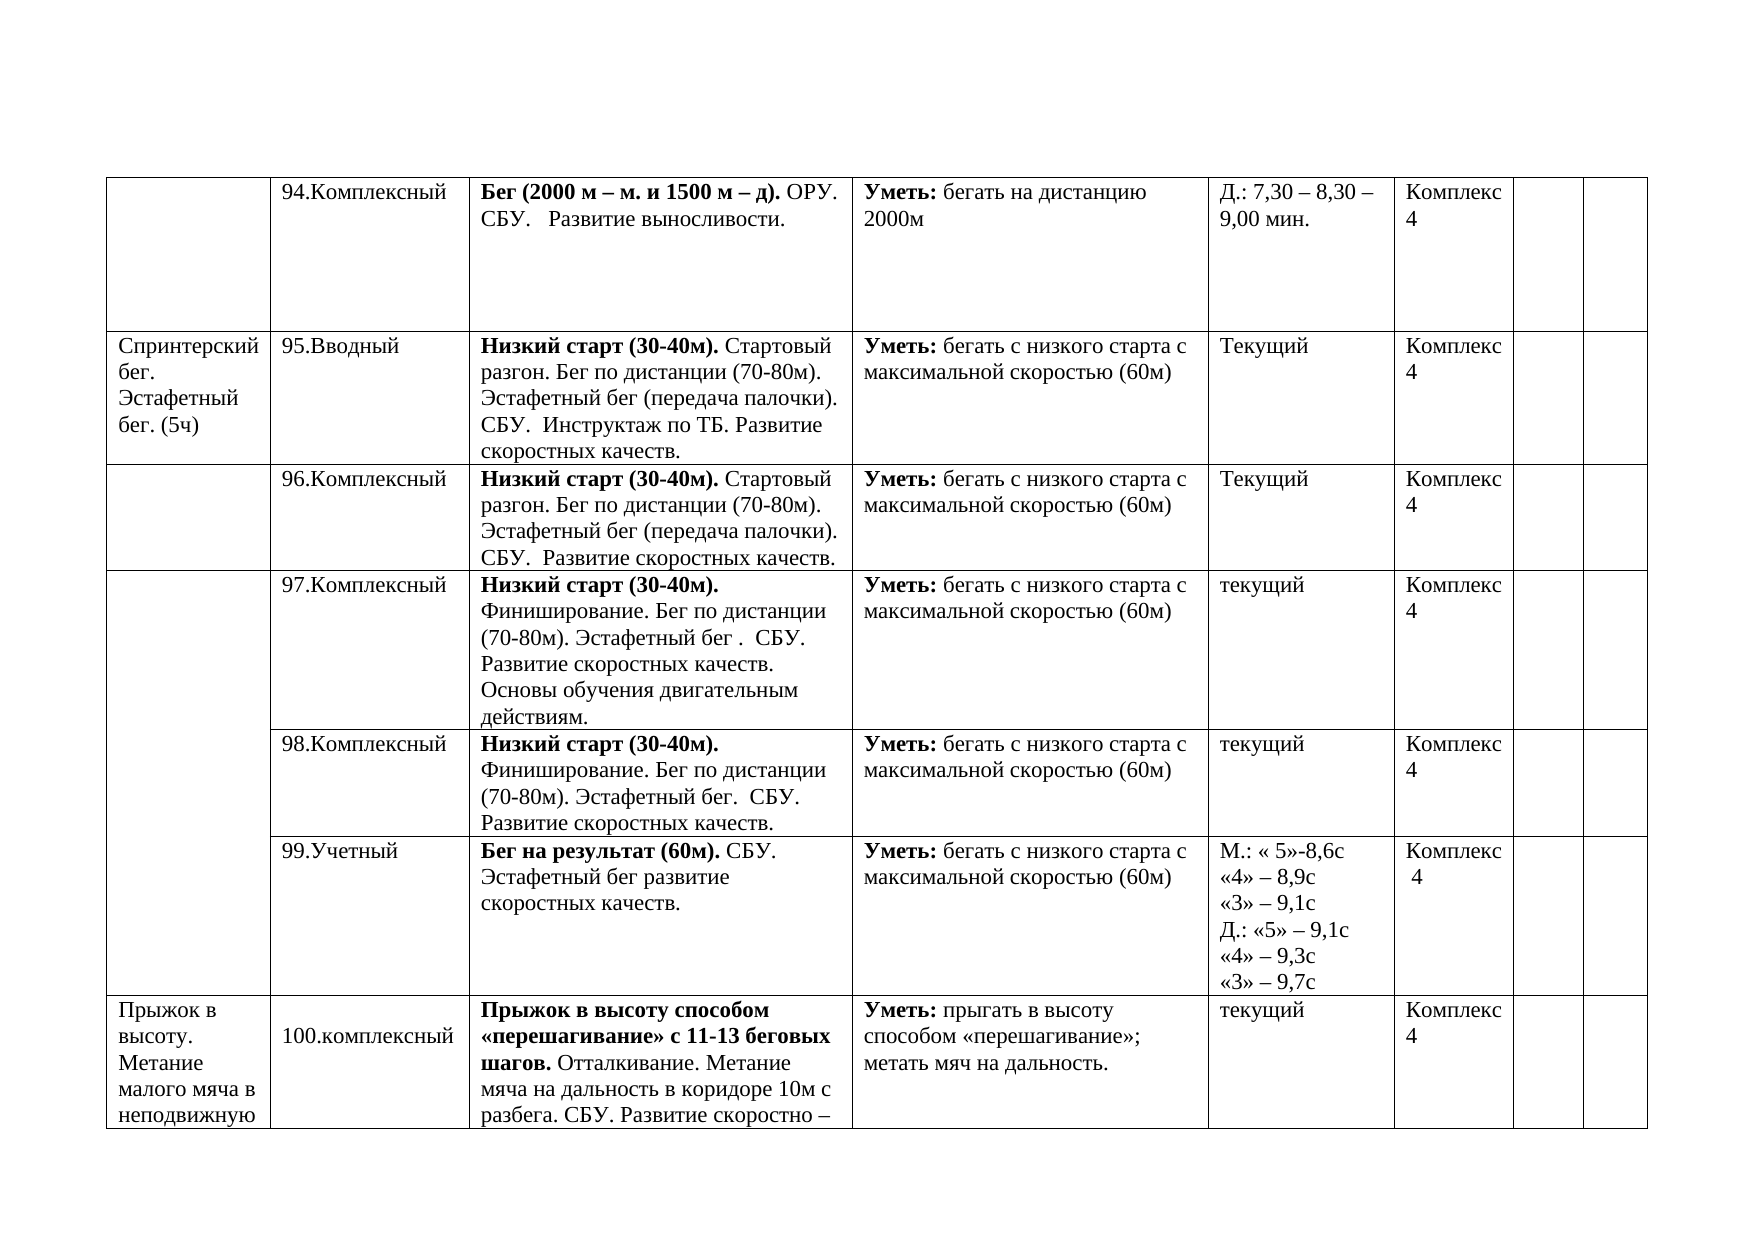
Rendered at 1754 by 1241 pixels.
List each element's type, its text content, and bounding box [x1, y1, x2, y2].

table_cell Спринтерский бег. Эстафетный бег. (5ч) [107, 332, 270, 463]
table_cell Низкий старт (30-40м). Финиширование. Бег по дистанции (70-80м). Эстафетный бег. СБУ. Развитие скоростных качеств. [470, 730, 852, 836]
table_cell Текущий [1209, 332, 1394, 463]
table_cell текущий [1209, 730, 1394, 836]
table_cell 97.Комплексный [271, 571, 469, 729]
table_cell [1514, 571, 1583, 729]
table_cell [1584, 837, 1647, 995]
table_cell Уметь: бегать с низкого старта с максимальной скоростью (60м) [853, 730, 1208, 836]
table_cell Комплекс 4 [1395, 730, 1513, 836]
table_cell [1209, 178, 1394, 331]
table_cell [1514, 178, 1583, 331]
table_cell [107, 178, 270, 331]
table_cell [1514, 996, 1583, 1128]
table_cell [853, 996, 1208, 1128]
table_cell [1584, 332, 1647, 463]
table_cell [107, 996, 270, 1128]
table_cell [1514, 465, 1583, 570]
table_cell 95.Вводный [271, 332, 469, 463]
table_cell М.: « 5»-8,6с «4» – 8,9с «3» – 9,1с Д.: «5» – 9,1с «4» – 9,3с «3» – 9,7с [1209, 837, 1394, 995]
table_cell Низкий старт (30-40м). Стартовый разгон. Бег по дистанции (70-80м). Эстафетный бег (передача палочки). СБУ. Развитие скоростных качеств. [470, 465, 852, 570]
table_cell Низкий старт (30-40м). Финиширование. Бег по дистанции (70-80м). Эстафетный бег . СБУ. Развитие скоростных качеств. Основы обучения двигательным действиям. [470, 571, 852, 729]
table_cell [1514, 332, 1583, 463]
table_cell [1514, 837, 1583, 995]
table_cell Комплекс 4 [1395, 178, 1513, 331]
table_cell Комплекс 4 [1395, 996, 1513, 1128]
table_cell [107, 571, 270, 995]
table_cell Комплекс 4 [1395, 571, 1513, 729]
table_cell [470, 996, 852, 1128]
table_cell текущий [1209, 996, 1394, 1128]
table_cell текущий [1209, 571, 1394, 729]
table_cell Комплекс 4 [1395, 332, 1513, 463]
table_cell 99.Учетный [271, 837, 469, 995]
table_cell [1584, 730, 1647, 836]
table_cell Бег (2000 м – м. и 1500 м – д). ОРУ. СБУ. Развитие выносливости. [470, 178, 852, 331]
table_cell Бег на результат (60м). СБУ. Эстафетный бег развитие скоростных качеств. [470, 837, 852, 995]
table_cell Уметь: бегать с низкого старта с максимальной скоростью (60м) [853, 571, 1208, 729]
table_cell [1514, 730, 1583, 836]
table_cell Уметь: бегать с низкого старта с максимальной скоростью (60м) [853, 837, 1208, 995]
table_cell [1584, 996, 1647, 1128]
table_cell Текущий [1209, 465, 1394, 570]
table_cell 98.Комплексный [271, 730, 469, 836]
table_cell 94.Комплексный [271, 178, 469, 331]
table_cell Комплекс 4 [1395, 465, 1513, 570]
table_cell 100.комплексный [271, 996, 469, 1128]
table_cell Уметь: бегать с низкого старта с максимальной скоростью (60м) [853, 332, 1208, 463]
table_cell 96.Комплексный [271, 465, 469, 570]
table_cell [107, 465, 270, 570]
table_cell Уметь: бегать с низкого старта с максимальной скоростью (60м) [853, 465, 1208, 570]
table_cell [1584, 178, 1647, 331]
table_cell Низкий старт (30-40м). Стартовый разгон. Бег по дистанции (70-80м). Эстафетный бег (передача палочки). СБУ. Инструктаж по ТБ. Развитие скоростных качеств. [470, 332, 852, 463]
table_cell Уметь: бегать на дистанцию 2000м [853, 178, 1208, 331]
table_cell [1584, 465, 1647, 570]
table_cell [1584, 571, 1647, 729]
table_cell Комплекс 4 [1395, 837, 1513, 995]
